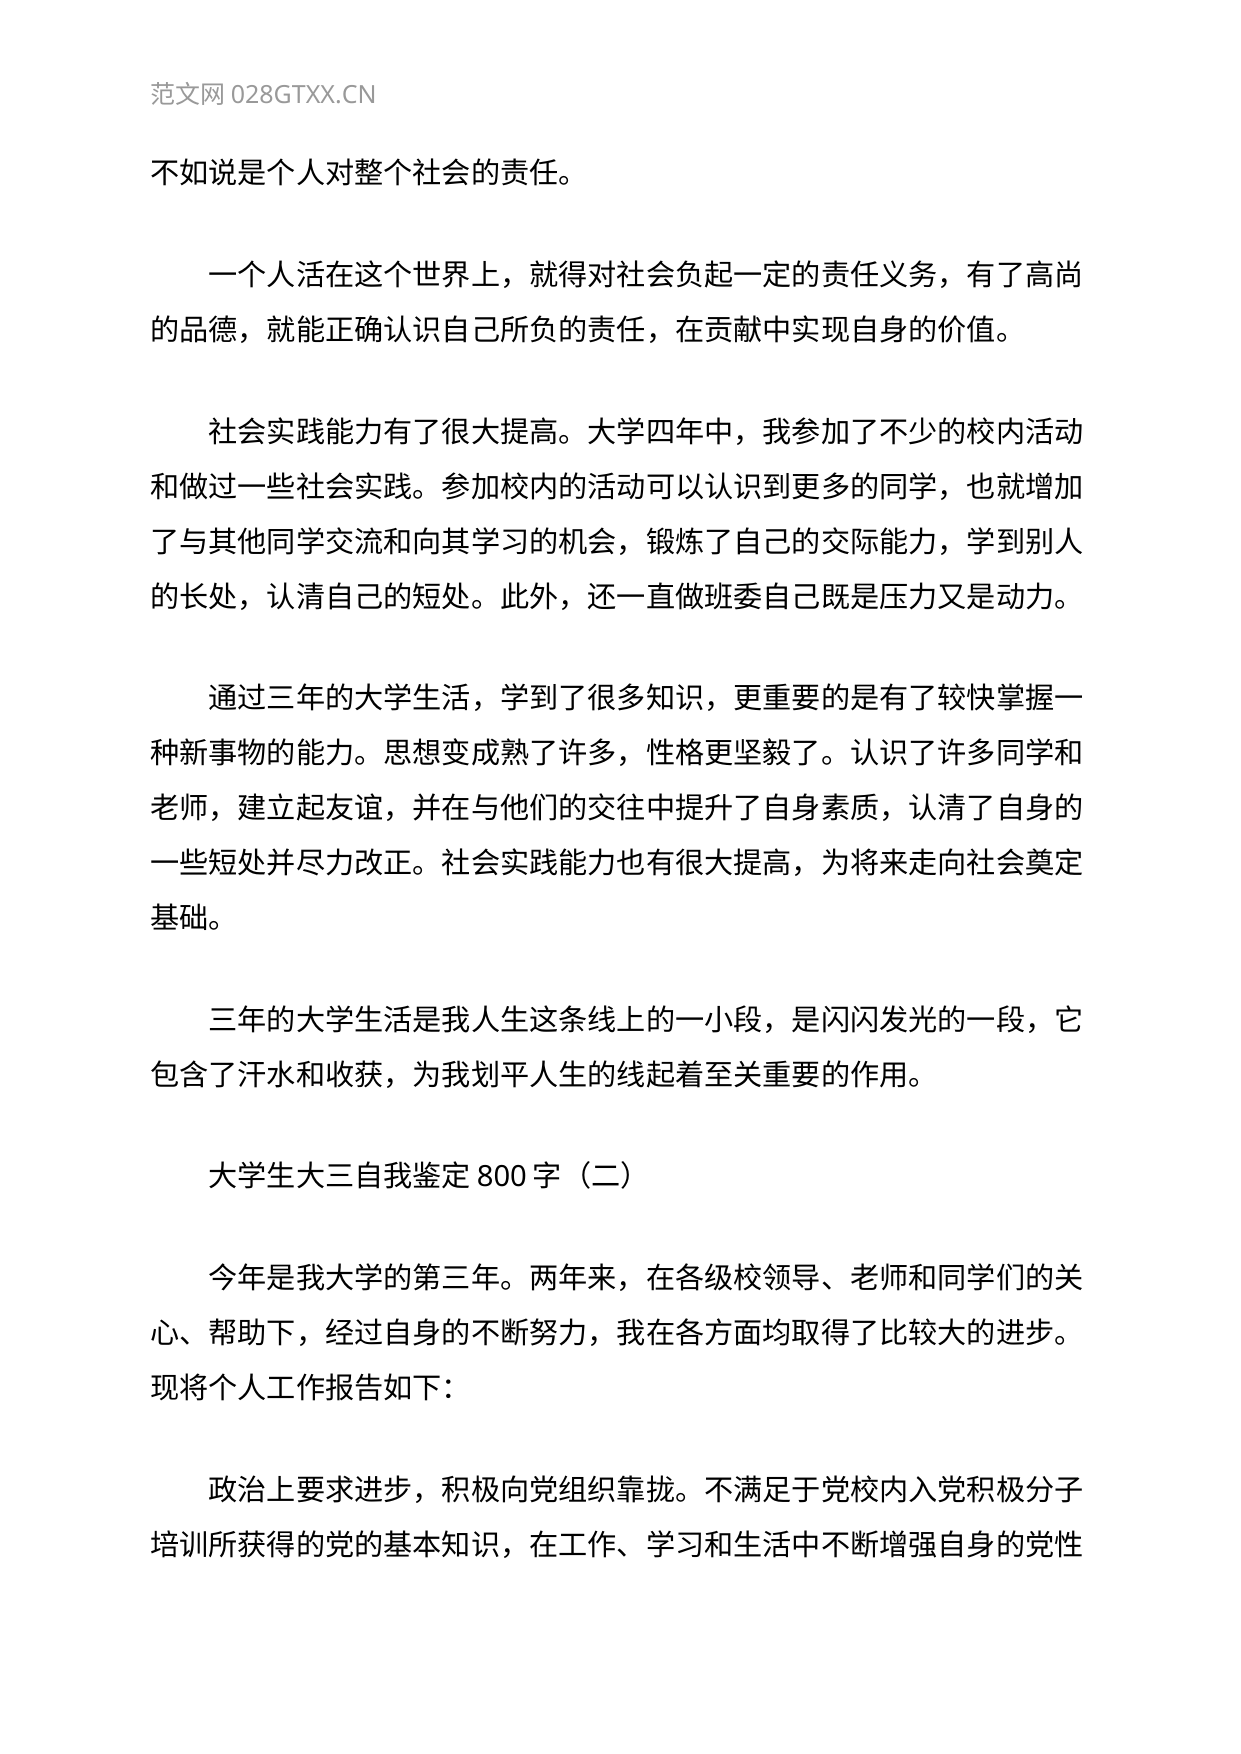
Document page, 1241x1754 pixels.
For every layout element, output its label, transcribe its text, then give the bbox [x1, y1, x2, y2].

text 三年的大学生活是我人生这条线上的一小段，是闪闪发光的一段，它包含了汗水和收获，为我划平人生的线起着至关重要的作用。 [150, 996, 1090, 1093]
text 一个人活在这个世界上，就得对社会负起一定的责任义务，有了高尚的品德，就能正确认识自己所负的责任，在贡献中实现自身的价值。 [150, 252, 1090, 349]
text 通过三年的大学生活，学到了很多知识，更重要的是有了较快掌握一种新事物的能力。思想变成熟了许多，性格更坚毅了。认识了许多同学和老师，建立起友谊，并在与他们的交往中提升了自身素质，认清了自身的一些短处并尽力改正。社会实践能力也有很大提高，为将来走向社会奠定基础。 [150, 675, 1090, 937]
text 今年是我大学的第三年。两年来，在各级校领导、老师和同学们的关心、帮助下，经过自身的不断努力，我在各方面均取得了比较大的进步。现将个人工作报告如下： [150, 1255, 1090, 1407]
text 大学生大三自我鉴定800字（二） [150, 1153, 1090, 1195]
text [150, 150, 1090, 192]
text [150, 1466, 1090, 1564]
text 社会实践能力有了很大提高。大学四年中，我参加了不少的校内活动和做过一些社会实践。参加校内的活动可以认识到更多的同学，也就增加了与其他同学交流和向其学习的机会，锻炼了自己的交际能力，学到别人的长处，认清自己的短处。此外，还一直做班委自己既是压力又是动力。 [150, 408, 1090, 615]
